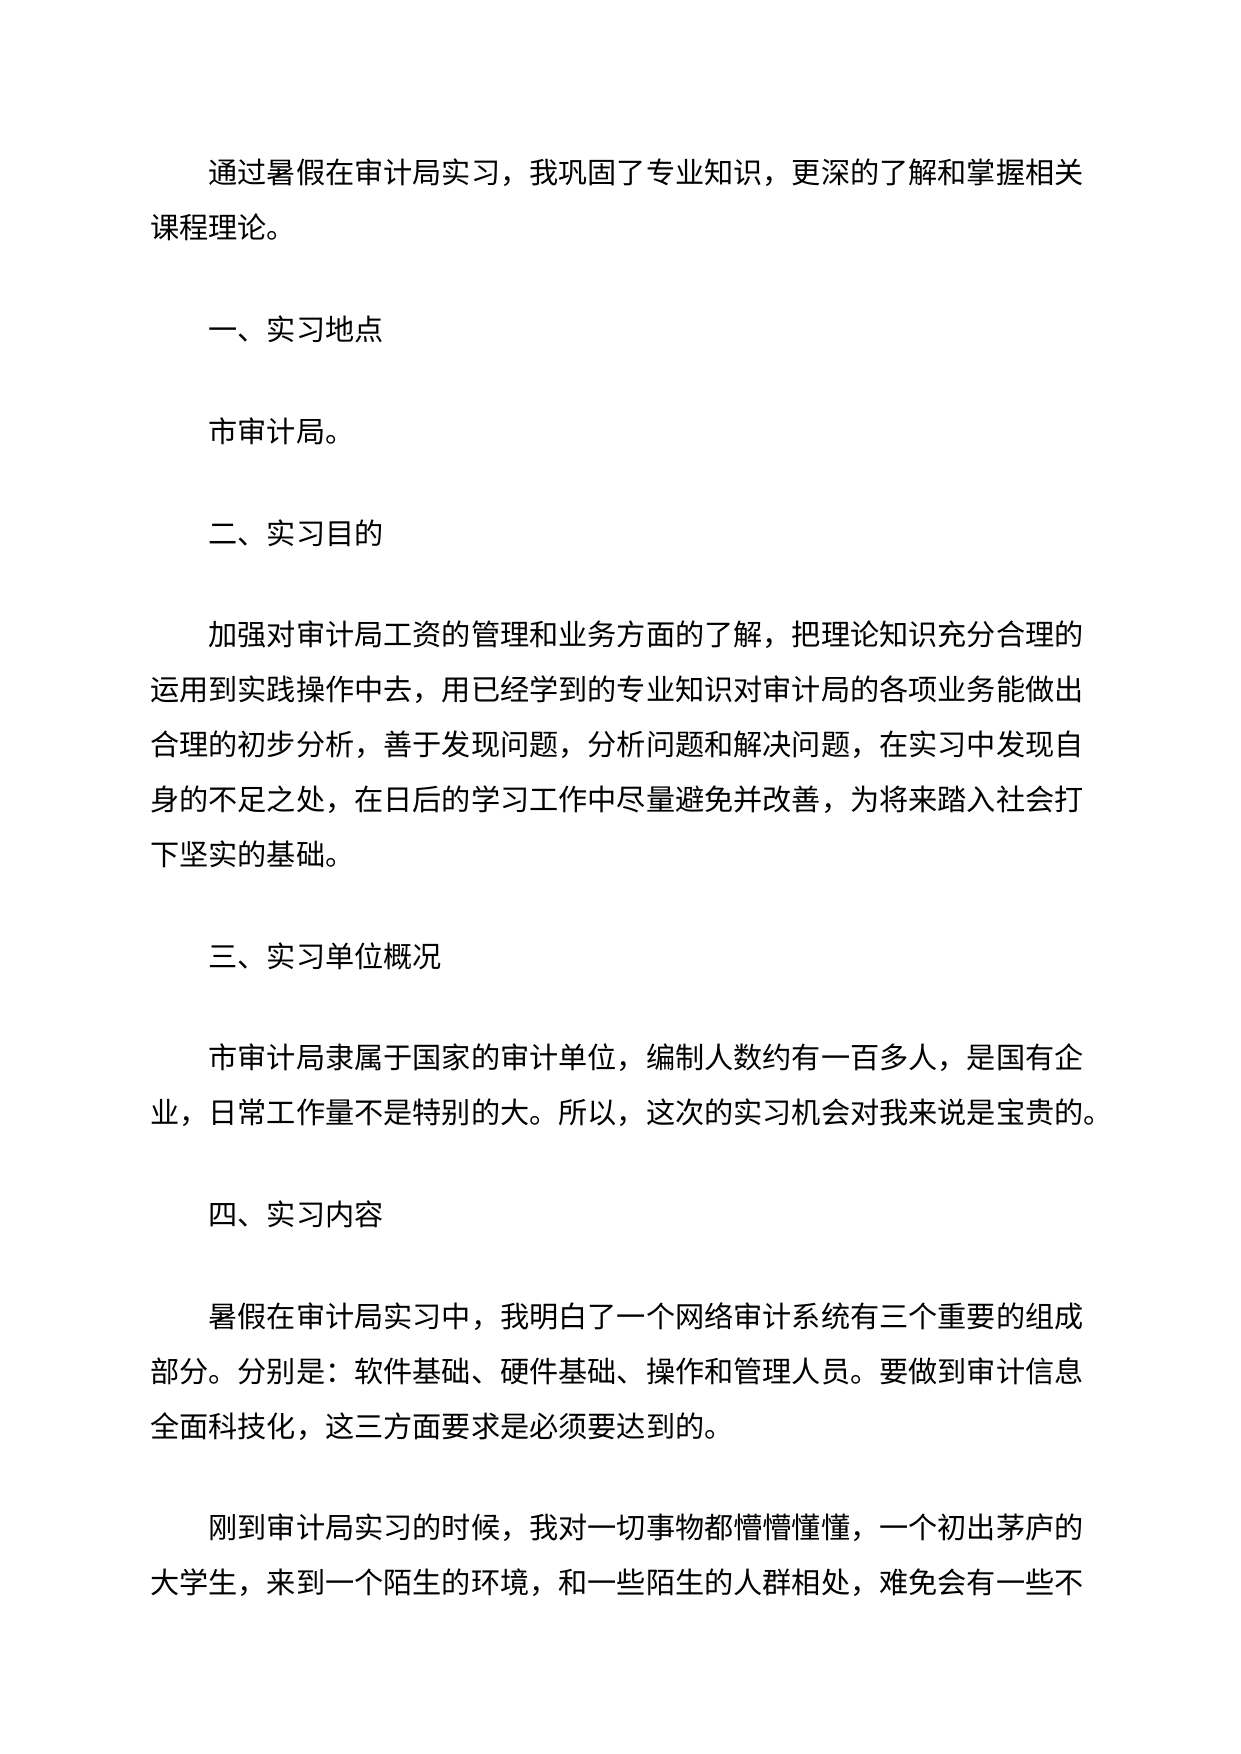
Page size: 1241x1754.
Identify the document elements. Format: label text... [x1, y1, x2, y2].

text 三、实习单位概况 [150, 933, 1090, 976]
text 通过暑假在审计局实习，我巩固了专业知识，更深的了解和掌握相关课程理论。 [150, 150, 1090, 247]
text 二、实习目的 [150, 510, 1090, 552]
text 四、实习内容 [150, 1192, 1090, 1234]
text 市审计局。 [150, 408, 1090, 451]
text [150, 1505, 1090, 1602]
text 市审计局隶属于国家的审计单位，编制人数约有一百多人，是国有企业，日常工作量不是特别的大。所以，这次的实习机会对我来说是宝贵的。 [150, 1035, 1090, 1132]
text 暑假在审计局实习中，我明白了一个网络审计系统有三个重要的组成部分。分别是：软件基础、硬件基础、操作和管理人员。要做到审计信息全面科技化，这三方面要求是必须要达到的。 [150, 1293, 1090, 1446]
text 加强对审计局工资的管理和业务方面的了解，把理论知识充分合理的运用到实践操作中去，用已经学到的专业知识对审计局的各项业务能做出合理的初步分析，善于发现问题，分析问题和解决问题，在实习中发现自身的不足之处，在日后的学习工作中尽量避免并改善，为将来踏入社会打下坚实的基础。 [150, 612, 1090, 874]
text 一、实习地点 [150, 307, 1090, 349]
